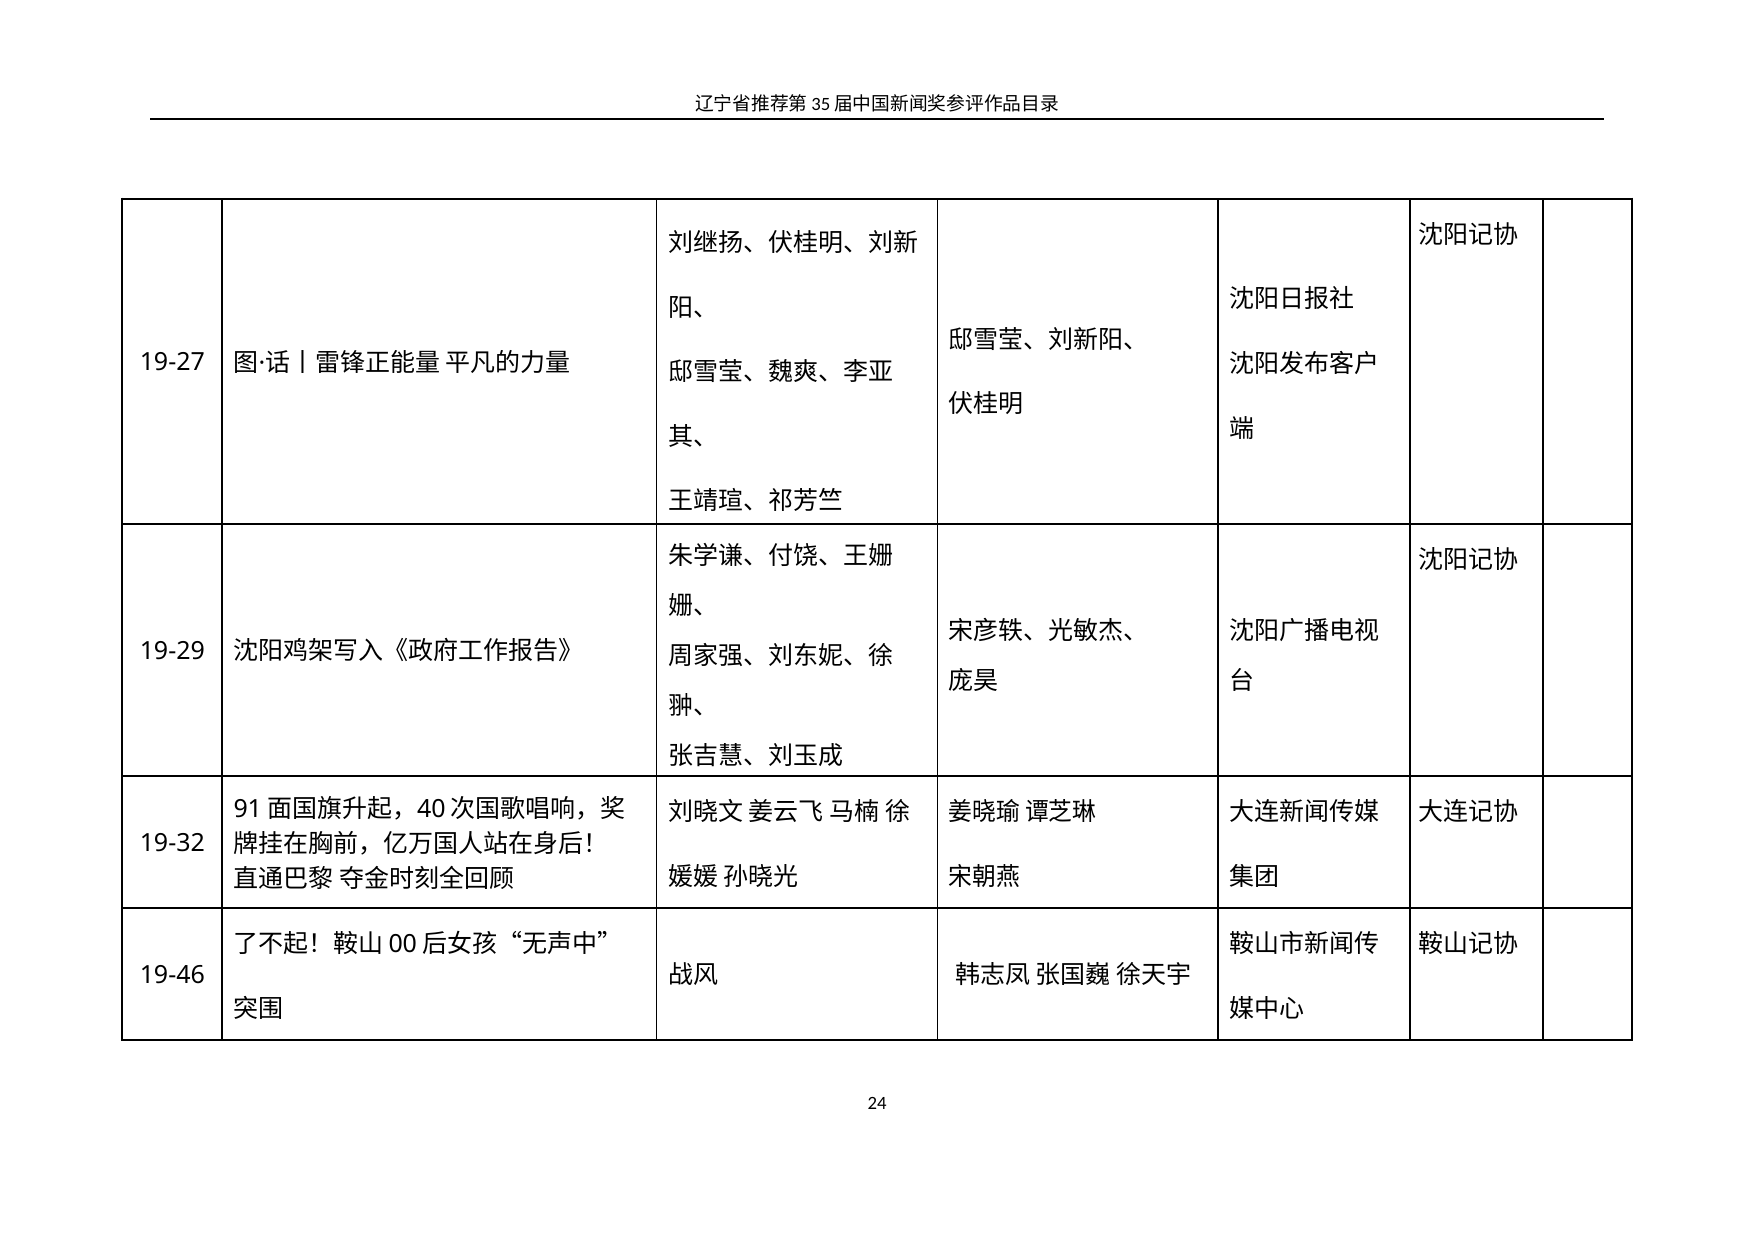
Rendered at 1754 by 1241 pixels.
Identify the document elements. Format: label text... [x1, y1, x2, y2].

table_cell [1544, 200, 1631, 523]
table_cell 图·话丨雷锋正能量 平凡的力量 [223, 200, 656, 523]
table_cell 宋彦轶、光敏杰、 庞昊 [938, 525, 1217, 775]
table_cell 战风 [657, 909, 937, 1039]
table_cell 刘晓文 姜云飞 马楠 徐媛媛 孙晓光 [657, 777, 937, 907]
table_cell 19-46 [123, 909, 221, 1039]
table_cell 沈阳鸡架写入《政府工作报告》 [223, 525, 656, 775]
table_cell 91面国旗升起，40次国歌唱响，奖牌挂在胸前，亿万国人站在身后！ 直通巴黎 夺金时刻全回顾 [223, 777, 656, 907]
table_cell 19-29 [123, 525, 221, 775]
table_cell [1544, 909, 1631, 1039]
table_cell [1544, 525, 1631, 775]
table_cell 大连新闻传媒集团 [1219, 777, 1409, 907]
table_cell 鞍山市新闻传媒中心 [1219, 909, 1409, 1039]
table_cell 沈阳广播电视台 [1219, 525, 1409, 775]
table_cell 沈阳记协 [1411, 525, 1542, 775]
table_cell 刘继扬、伏桂明、刘新阳、 邸雪莹、魏爽、李亚其、 王靖瑄、祁芳竺 [657, 200, 937, 523]
table_cell 19-27 [123, 200, 221, 523]
table_cell 姜晓瑜 谭芝琳 宋朝燕 [938, 777, 1217, 907]
table_cell 大连记协 [1411, 777, 1542, 907]
table_cell 沈阳记协 [1411, 200, 1542, 523]
table_cell [1544, 777, 1631, 907]
table_cell 鞍山记协 [1411, 909, 1542, 1039]
table_cell 沈阳日报社 沈阳发布客户端 [1219, 200, 1409, 523]
table_cell 朱学谦、付饶、王姗姗、 周家强、刘东妮、徐翀、 张吉慧、刘玉成 [657, 525, 937, 775]
table_cell 了不起！鞍山00后女孩“无声中”突围 [223, 909, 656, 1039]
table_cell 韩志凤 张国巍 徐天宇 [938, 909, 1217, 1039]
table_cell 19-32 [123, 777, 221, 907]
table_cell 邸雪莹、刘新阳、 伏桂明 [938, 200, 1217, 523]
